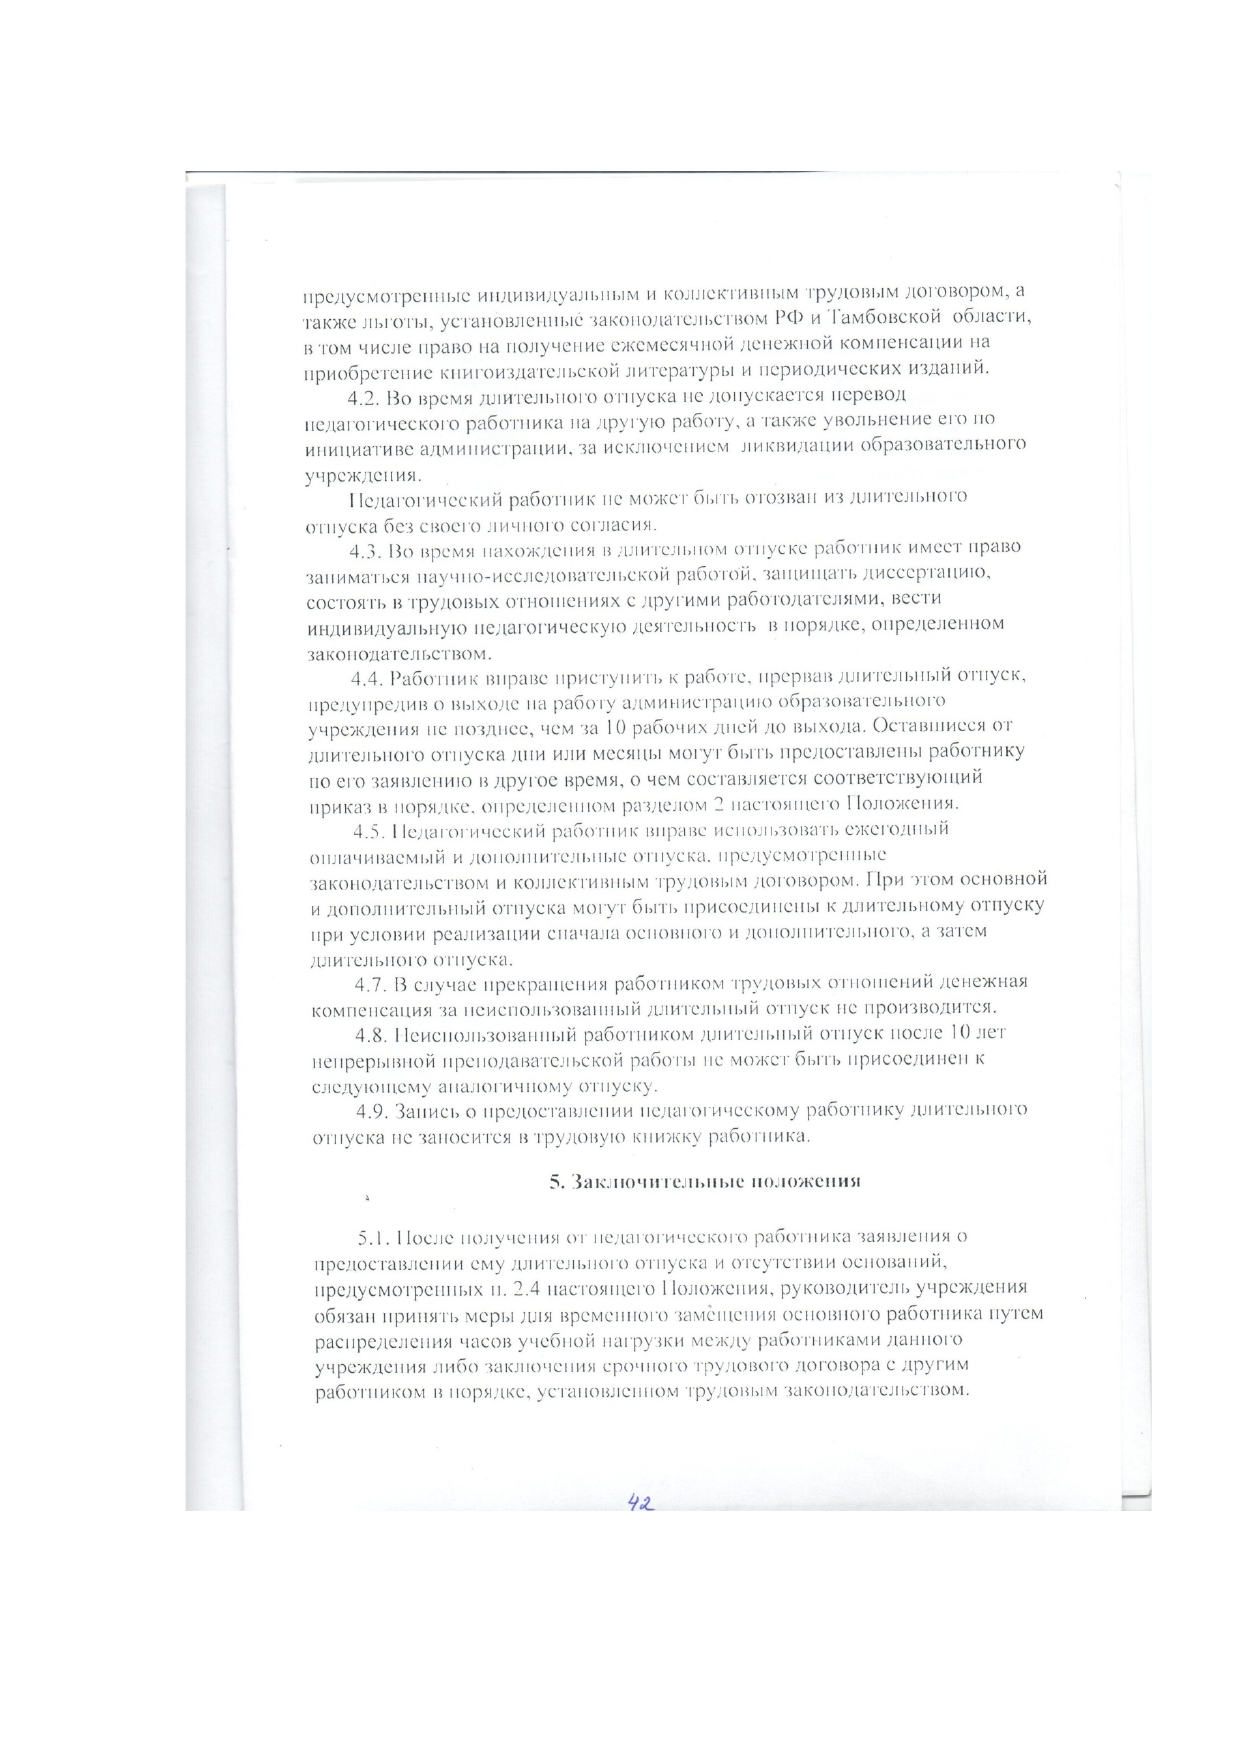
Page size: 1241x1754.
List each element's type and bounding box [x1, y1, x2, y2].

picture [177, 171, 1152, 1511]
